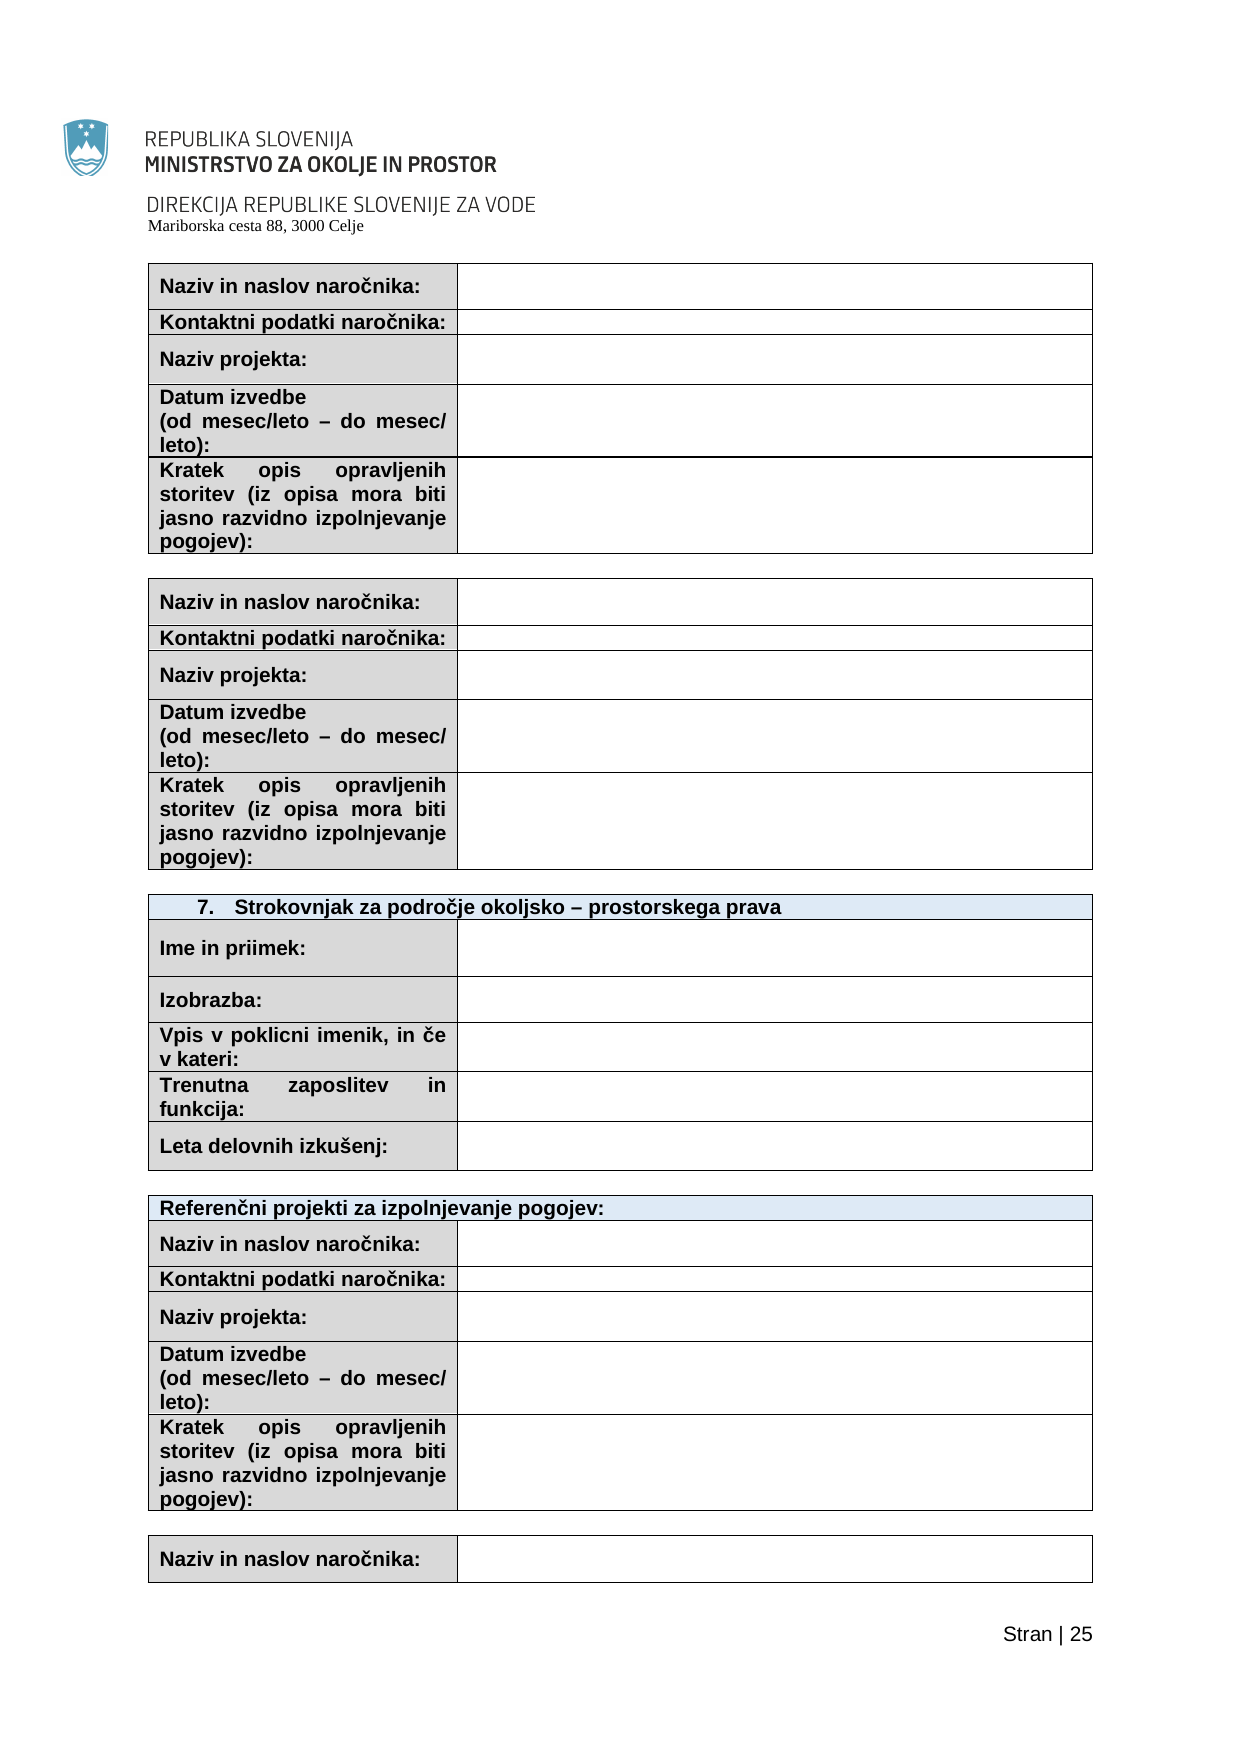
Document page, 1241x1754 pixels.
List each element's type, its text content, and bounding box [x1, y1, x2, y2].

table_cell [458, 310, 1092, 334]
picture [61, 118, 108, 176]
table_cell [458, 920, 1092, 976]
table_cell Naziv projekta: [149, 335, 457, 383]
picture [145, 120, 535, 216]
table_cell [458, 773, 1092, 869]
table_header Referenčni projekti za izpolnjevanje pogojev: [149, 1196, 1092, 1220]
table_cell Kratek opis opravljenih storitev (iz opisa mora biti jasno razvidno izpolnjevanje pogojev): [149, 773, 457, 869]
table_cell [458, 651, 1092, 699]
table_cell [458, 977, 1092, 1022]
table_cell [458, 1221, 1092, 1266]
table_cell Izobrazba: [149, 977, 457, 1022]
table_cell [458, 700, 1092, 772]
table_cell Kontaktni podatki naročnika: [149, 626, 457, 649]
table_cell [458, 335, 1092, 383]
table_cell Leta delovnih izkušenj: [149, 1122, 457, 1170]
table_cell Datum izvedbe (od mesec/leto – do mesec/ leto): [149, 385, 457, 456]
table_cell Kontaktni podatki naročnika: [149, 310, 457, 334]
table_header Naziv in naslov naročnika: [149, 1536, 457, 1582]
table_header Naziv in naslov naročnika: [149, 264, 457, 309]
table_cell Naziv in naslov naročnika: [149, 1221, 457, 1266]
table_cell Trenutna zaposlitev in funkcija: [149, 1072, 457, 1121]
table_header Naziv in naslov naročnika: [149, 579, 457, 624]
table_header Strokovnjak za področje okoljsko – prostorskega prava [149, 895, 1092, 919]
table_cell Naziv projekta: [149, 1292, 457, 1341]
table_cell Naziv projekta: [149, 651, 457, 699]
table_header [458, 264, 1092, 309]
table_cell Datum izvedbe (od mesec/leto – do mesec/ leto): [149, 700, 457, 772]
table_cell Kontaktni podatki naročnika: [149, 1267, 457, 1291]
table_cell Kratek opis opravljenih storitev (iz opisa mora biti jasno razvidno izpolnjevanje pogojev): [149, 458, 457, 553]
table_cell Kratek opis opravljenih storitev (iz opisa mora biti jasno razvidno izpolnjevanje pogojev): [149, 1415, 457, 1510]
table_cell [458, 1267, 1092, 1291]
table_cell [458, 1415, 1092, 1510]
table_cell Ime in priimek: [149, 920, 457, 976]
table_cell [458, 1122, 1092, 1170]
table_header [458, 579, 1092, 624]
table_cell [458, 1023, 1092, 1071]
table_cell [458, 1072, 1092, 1121]
table_cell [458, 626, 1092, 649]
table_cell [458, 1292, 1092, 1341]
table_cell [458, 458, 1092, 553]
table_cell Vpis v poklicni imenik, in če v kateri: [149, 1023, 457, 1071]
table_cell [458, 1342, 1092, 1413]
table_header [458, 1536, 1092, 1582]
table_cell [458, 385, 1092, 456]
table_cell Datum izvedbe (od mesec/leto – do mesec/ leto): [149, 1342, 457, 1413]
